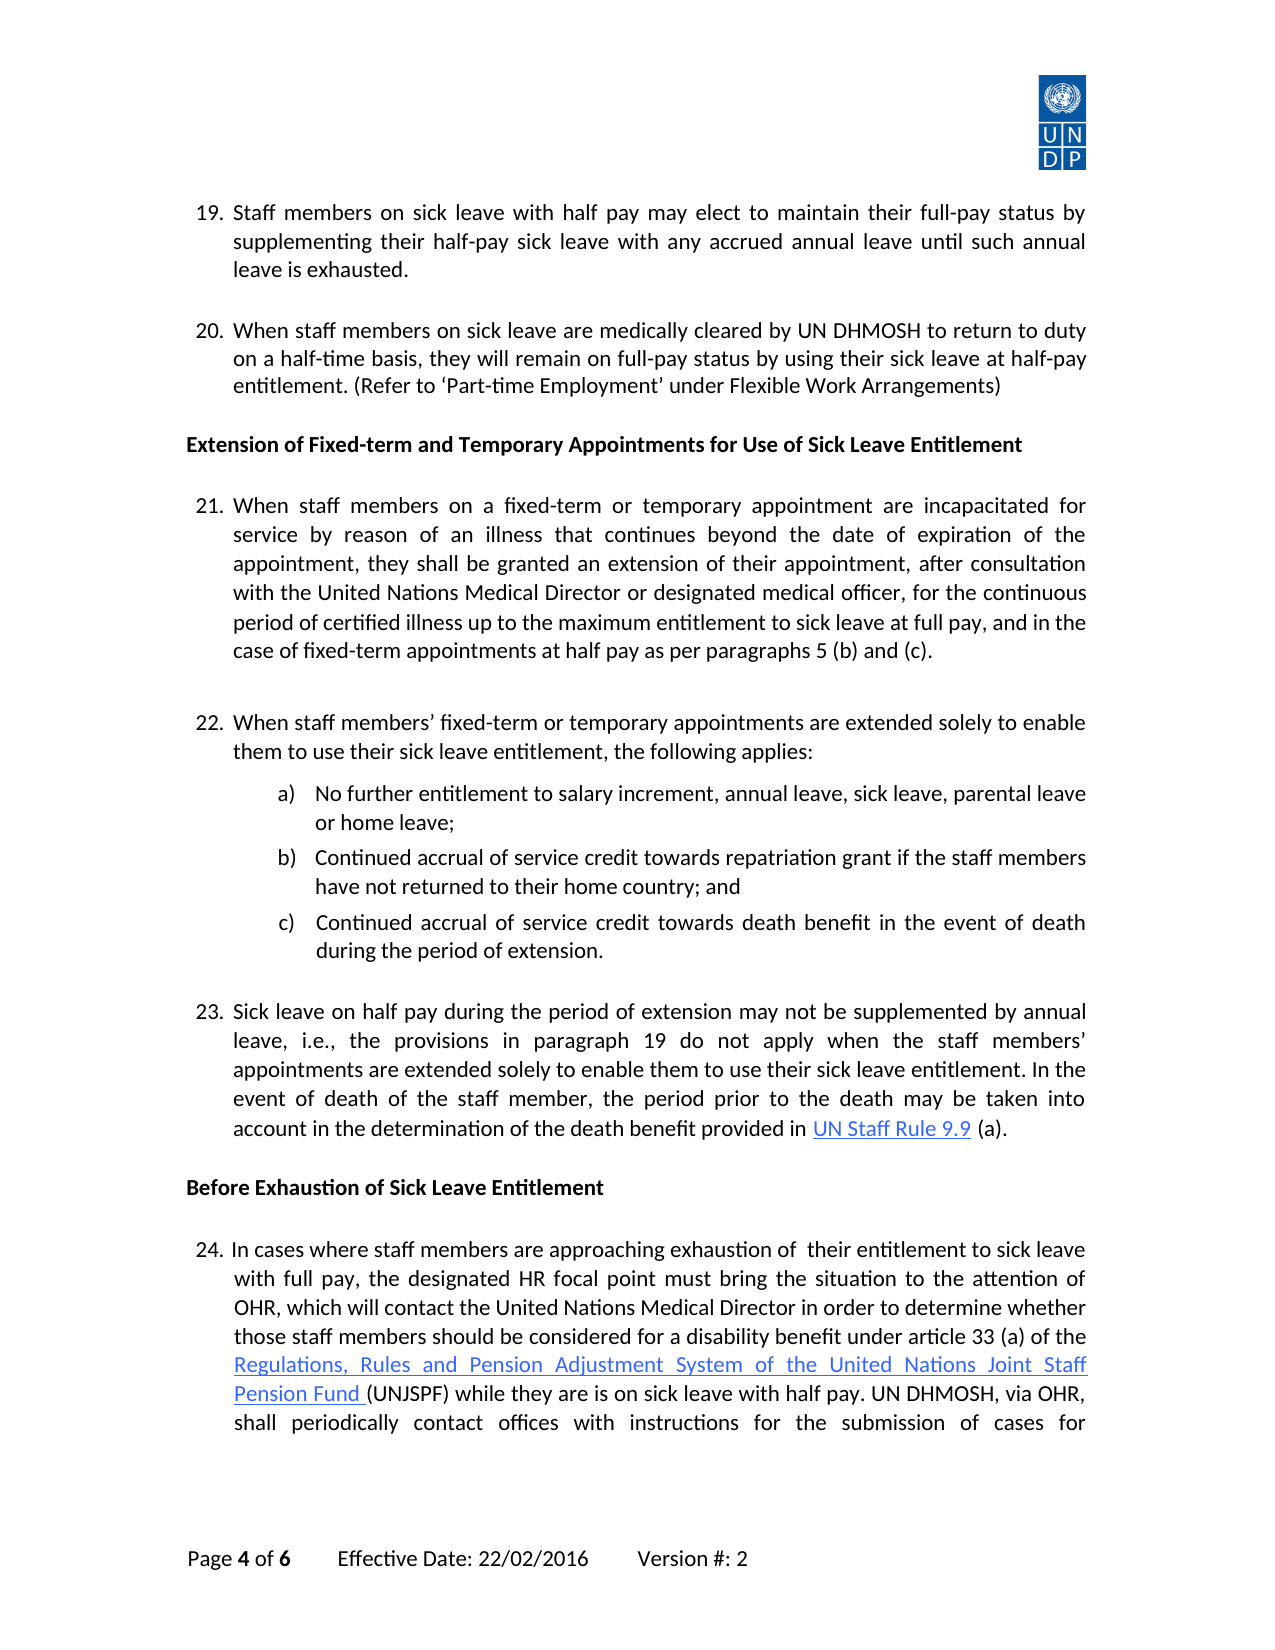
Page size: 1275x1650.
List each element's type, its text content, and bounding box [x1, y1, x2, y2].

list Continued accrual of service credit towards repatriation grant if the staff members have not returned to their home country; and [277, 843, 1088, 901]
list Staff members on sick leave with half pay may elect to maintain their full-pay status by supplementing their half-pay sick leave with any accrued annual leave until such annual leave is exhausted. [195, 198, 1088, 284]
list When staff members’ fixed-term or temporary appointments are extended solely to enable them to use their sick leave entitlement, the following applies: [195, 708, 1088, 766]
subtitle Before Exhaustion of Sick Leave Entitlement [186, 1173, 1088, 1202]
list No further entitlement to salary increment, annual leave, sick leave, parental leave or home leave; [277, 779, 1088, 836]
list When staff members on sick leave are medically cleared by UN DHMOSH to return to duty on a half-time basis, they will remain on full-pay status by using their sick leave at half-pay entitlement. (Refer to ‘Part-time Employment’ under Flexible Work Arrangements) [195, 316, 1088, 399]
list Continued accrual of service credit towards death benefit in the event of death during the period of extension. [278, 908, 1088, 965]
list When staff members on a fixed-term or temporary appointment are incapacitated for service by reason of an illness that continues beyond the date of expiration of the appointment, they shall be granted an extension of their appointment, after consultation with the United Nations Medical Director or designated medical officer, for the continuous period of certified illness up to the maximum entitlement to sick leave at full pay, and in the case of fixed-term appointments at half pay as per paragraphs 5 (b) and (c). [195, 491, 1088, 665]
list Sick leave on half pay during the period of extension may not be supplemented by annual leave, i.e., the provisions in paragraph 19 do not apply when the staff members’ appointments are extended solely to enable them to use their sick leave entitlement. In the event of death of the staff member, the period prior to the death may be taken into account in the determination of the death benefit provided in UN Staff Rule 9.9 (a). [195, 997, 1088, 1142]
subtitle Extension of Fixed-term and Temporary Appointments for Use of Sick Leave Entitlement [186, 430, 1088, 458]
picture [1037, 75, 1088, 170]
